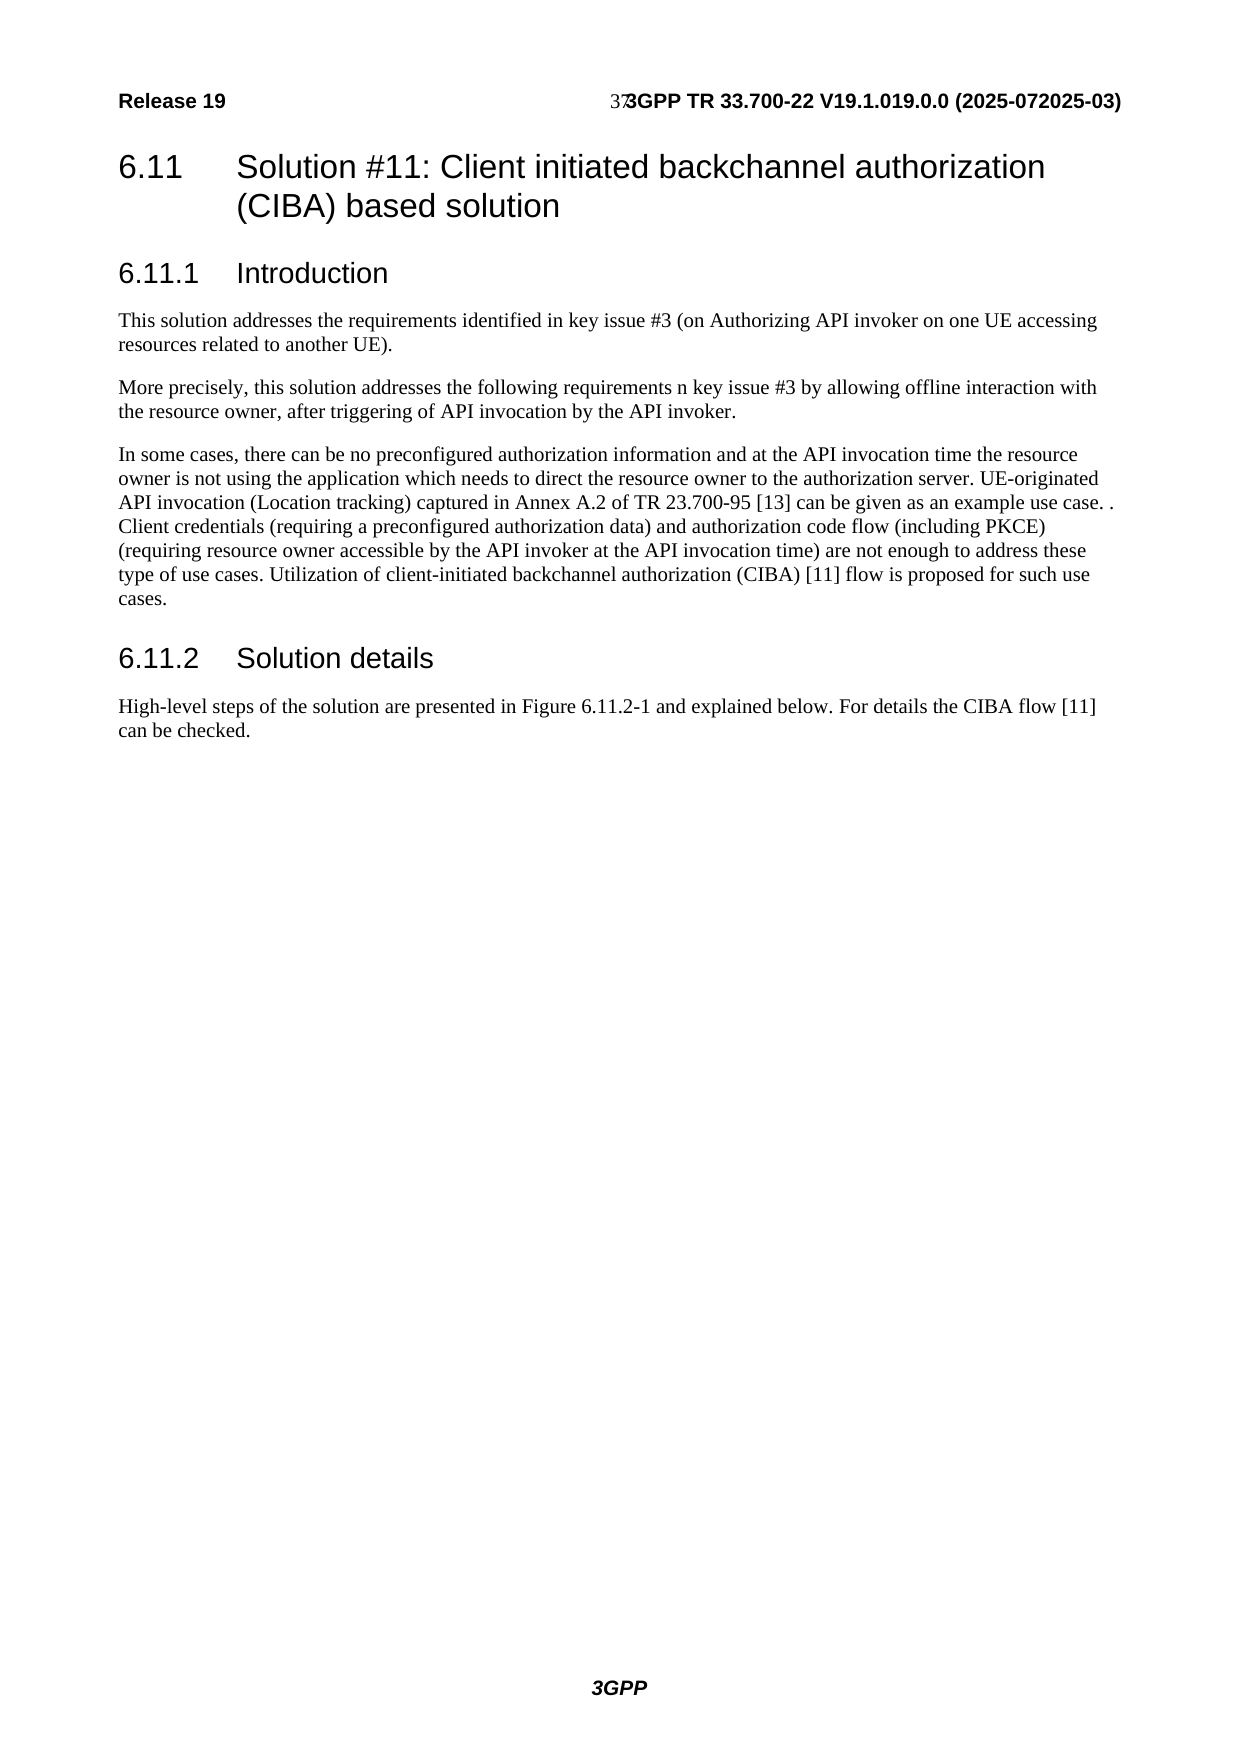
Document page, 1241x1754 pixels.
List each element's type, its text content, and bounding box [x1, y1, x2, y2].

subtitle 6.11.2 Solution details [118, 641, 1122, 675]
subtitle 6.11.1 Introduction [118, 256, 1122, 289]
text In some cases, there can be no preconfigured authorization information and at the API invocation time the resource owner is not using the application which needs to direct the resource owner to the authorization server. UE-originated API invocation (Location tracking) captured in Annex A.2 of TR 23.700-95 [13] can be given as an example use case. Client credentials (requiring a preconfigured authorization data) and authorization code flow (including PKCE) (requiring resource owner accessible by the API invoker at the API invocation time) are not enough to address these type of use cases. Utilization of client-initiated backchannel authorization (CIBA) [11] flow is proposed for such use cases. [118, 442, 1122, 610]
text This solution addresses key issue #3 (Authorizing API invoker on one UE accessing resources related to another UE). [118, 308, 1122, 356]
text More precisely, this solution addresses the requirements by allowing offline interaction with the resource owner, after triggering of API invocation by the API invoker. [118, 375, 1122, 423]
text High-level steps of the solution are presented in Figure 6.11.2-1 and explained below. For details the CIBA flow [11] can be checked. [118, 694, 1122, 742]
subtitle 6.11 Solution #11: Client initiated backchannel authorization (CIBA) [118, 147, 1122, 224]
